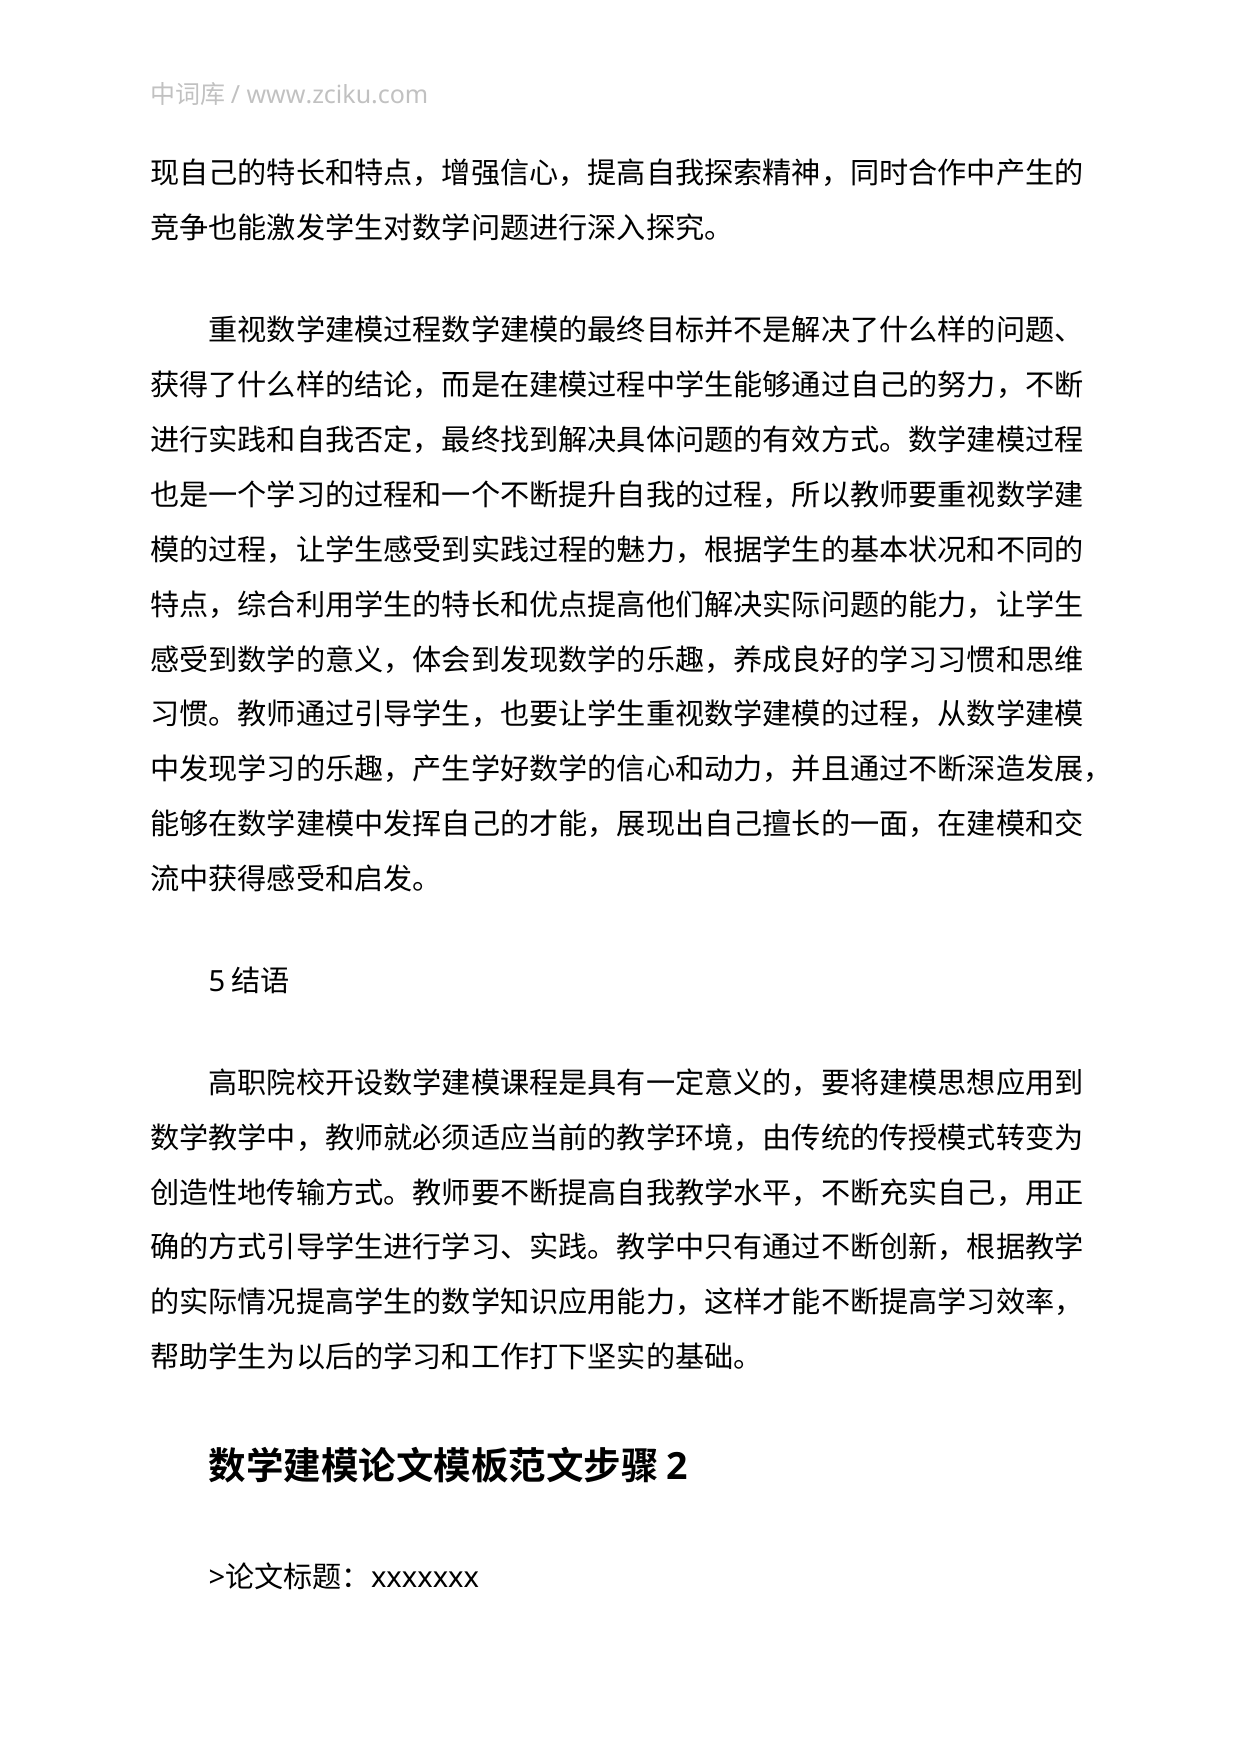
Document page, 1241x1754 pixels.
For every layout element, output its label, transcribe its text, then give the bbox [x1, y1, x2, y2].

text 重视数学建模过程数学建模的最终目标并不是解决了什么样的问题、获得了什么样的结论，而是在建模过程中学生能够通过自己的努力，不断进行实践和自我否定，最终找到解决具体问题的有效方式。数学建模过程也是一个学习的过程和一个不断提升自我的过程，所以教师要重视数学建模的过程，让学生感受到实践过程的魅力，根据学生的基本状况和不同的特点，综合利用学生的特长和优点提高他们解决实际问题的能力，让学生感受到数学的意义，体会到发现数学的乐趣，养成良好的学习习惯和思维习惯。教师通过引导学生，也要让学生重视数学建模的过程，从数学建模中发现学习的乐趣，产生学好数学的信心和动力，并且通过不断深造发展，能够在数学建模中发挥自己的才能，展现出自己擅长的一面，在建模和交流中获得感受和启发。 [150, 307, 1090, 898]
text 数学建模论文模板范文步骤2 [150, 1436, 1090, 1490]
text 高职院校开设数学建模课程是具有一定意义的，要将建模思想应用到数学教学中，教师就必须适应当前的教学环境，由传统的传授模式转变为创造性地传输方式。教师要不断提高自我教学水平，不断充实自己，用正确的方式引导学生进行学习、实践。教学中只有通过不断创新，根据教学的实际情况提高学生的数学知识应用能力，这样才能不断提高学习效率，帮助学生为以后的学习和工作打下坚实的基础。 [150, 1059, 1090, 1376]
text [150, 150, 1090, 247]
text >论文标题：xxxxxxx [150, 1553, 1090, 1596]
text 5结语 [150, 957, 1090, 1000]
